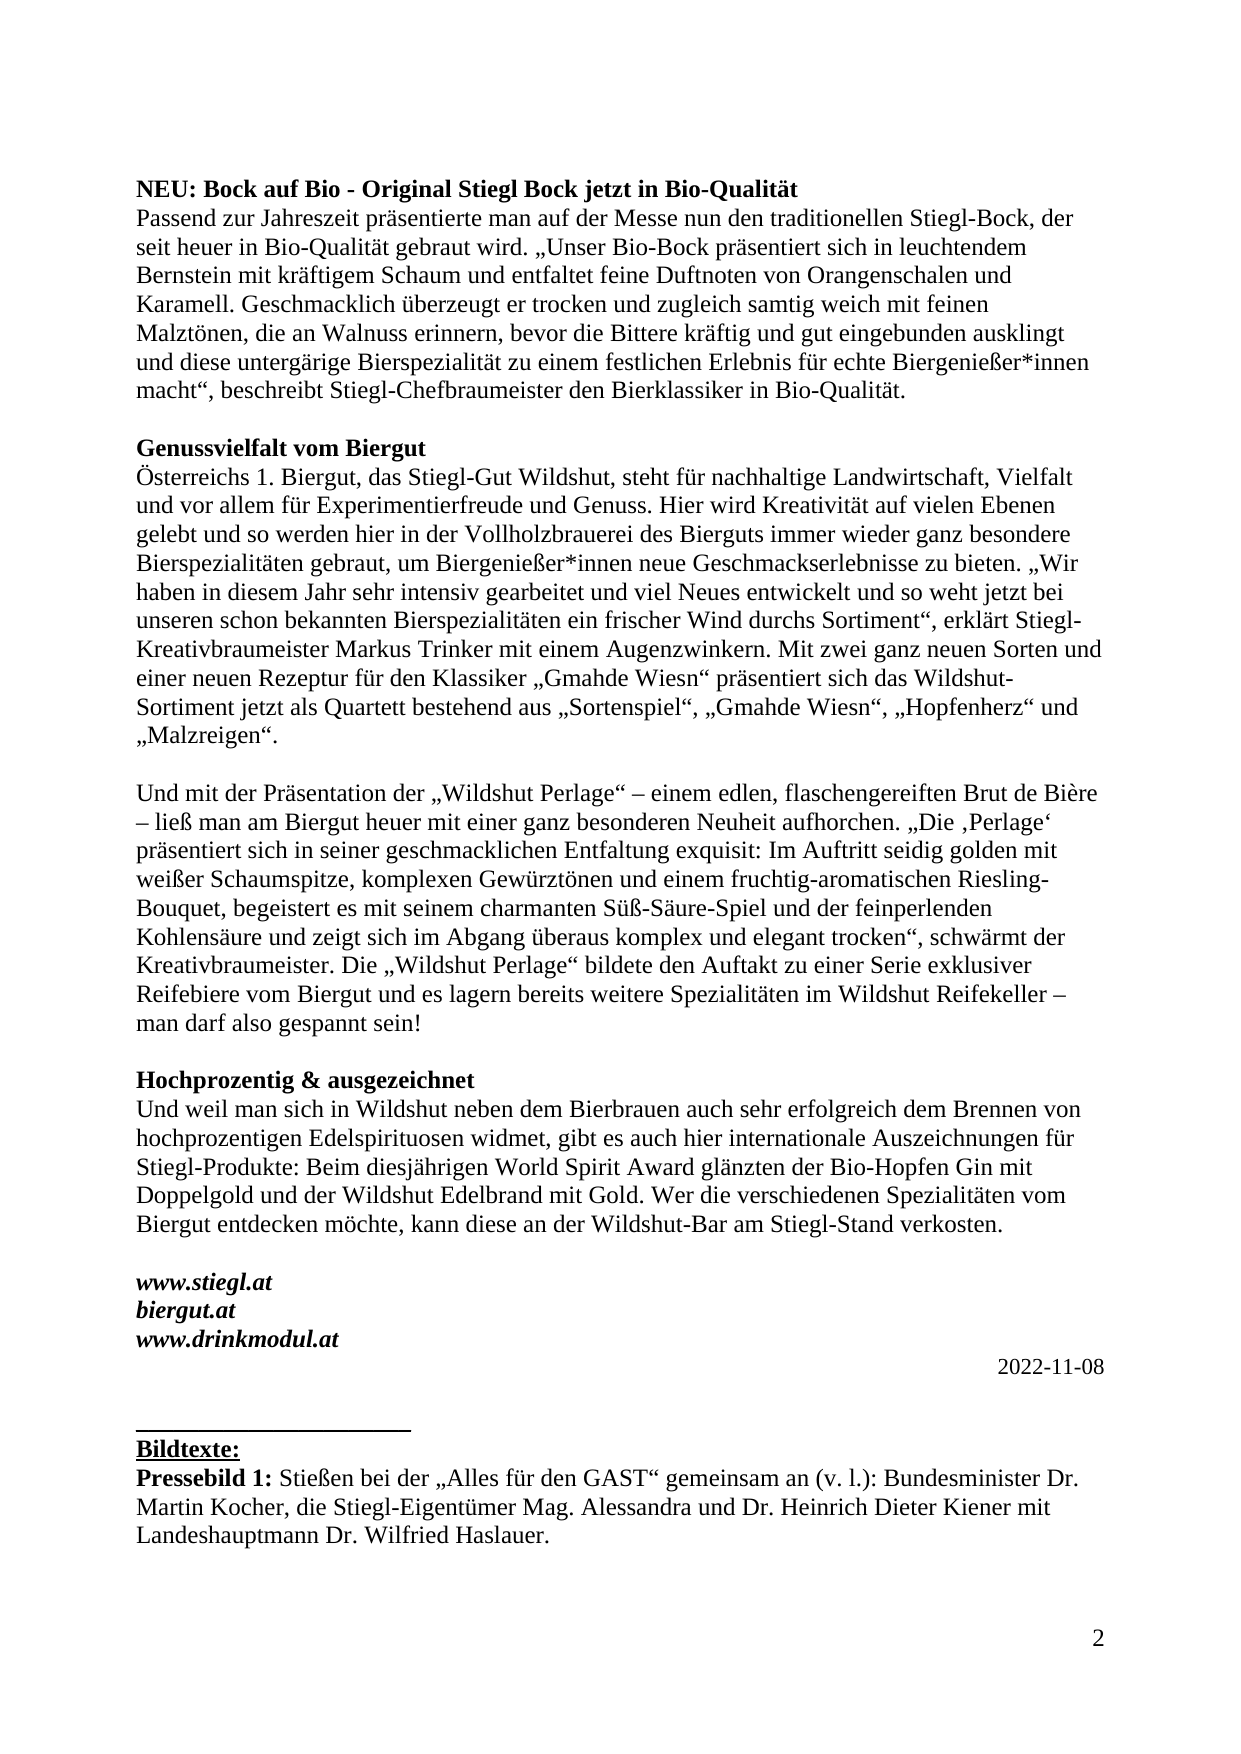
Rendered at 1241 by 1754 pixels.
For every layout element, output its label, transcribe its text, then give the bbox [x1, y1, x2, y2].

text Österreichs 1. Biergut, das Stiegl-Gut Wildshut, steht für nachhaltige Landwirtschaft, Vielfalt und vor allem für Experimentierfreude und Genuss. Hier wird Kreativität auf vielen Ebenen gelebt und so werden hier in der Vollholzbrauerei des Bierguts immer wieder ganz besondere Bierspezialitäten gebraut, um Biergenießer*innen neue Geschmackserlebnisse zu bieten. „Wir haben in diesem Jahr sehr intensiv gearbeitet und viel Neues entwickelt und so weht jetzt bei unseren schon bekannten Bierspezialitäten ein frischer Wind durchs Sortiment“, erklärt Stiegl-Kreativbraumeister Markus Trinker mit einem Augenzwinkern. Mit zwei ganz neuen Sorten und einer neuen Rezeptur für den Klassiker „Gmahde Wiesn“ präsentiert sich das Wildshut-Sortiment jetzt als Quartett bestehend aus „Sortenspiel“, „Gmahde Wiesn“, „Hopfenherz“ und „Malzreigen“. [136, 462, 1104, 749]
text Und weil man sich in Wildshut neben dem Bierbrauen auch sehr erfolgreich dem Brennen von hochprozentigen Edelspirituosen widmet, gibt es auch hier internationale Auszeichnungen für Stiegl-Produkte: Beim diesjährigen World Spirit Award glänzten der Bio-Hopfen Gin mit Doppelgold und der Wildshut Edelbrand mit Gold. Wer die verschiedenen Spezialitäten vom Biergut entdecken möchte, kann diese an der Wildshut-Bar am Stiegl-Stand verkosten. [136, 1094, 1104, 1238]
text www.stiegl.at [136, 1267, 1104, 1295]
text NEU: Bock auf Bio - Original Stiegl Bock jetzt in Bio-Qualität [136, 174, 1104, 203]
text Hochprozentig & ausgezeichnet [136, 1065, 1104, 1094]
text biergut.at [136, 1295, 1104, 1324]
text Und mit der Präsentation der „Wildshut Perlage“ – einem edlen, flaschengereiften Brut de Bière – ließ man am Biergut heuer mit einer ganz besonderen Neuheit aufhorchen. „Die ‚Perlage‘ präsentiert sich in seiner geschmacklichen Entfaltung exquisit: Im Auftritt seidig golden mit weißer Schaumspitze, komplexen Gewürztönen und einem fruchtig-aromatischen Riesling-Bouquet, begeistert es mit seinem charmanten Süß-Säure-Spiel und der feinperlenden Kohlensäure und zeigt sich im Abgang überaus komplex und elegant trocken“, schwärmt der Kreativbraumeister. Die „Wildshut Perlage“ bildete den Auftakt zu einer Serie exklusiver Reifebiere vom Biergut und es lagern bereits weitere Spezialitäten im Wildshut Reifekeller – man darf also gespannt sein! [136, 778, 1104, 1037]
text Bildtexte: [136, 1434, 1104, 1463]
text 2022-11-08 [947, 1353, 1104, 1379]
text www.drinkmodul.at [136, 1324, 1104, 1353]
text Passend zur Jahreszeit präsentierte man auf der Messe nun den traditionellen Stiegl-Bock, der seit heuer in Bio-Qualität gebraut wird. „Unser Bio-Bock präsentiert sich in leuchtendem Bernstein mit kräftigem Schaum und entfaltet feine Duftnoten von Orangenschalen und Karamell. Geschmacklich überzeugt er trocken und zugleich samtig weich mit feinen Malztönen, die an Walnuss erinnern, bevor die Bittere kräftig und gut eingebunden ausklingt und diese untergärige Bierspezialität zu einem festlichen Erlebnis für echte Biergenießer*innen macht“, beschreibt Stiegl-Chefbraumeister den Bierklassiker in Bio-Qualität. [136, 203, 1104, 404]
text ______________________ [136, 1406, 1104, 1434]
text Genussvielfalt vom Biergut [136, 433, 1104, 462]
text Pressebild 1: Stießen bei der „Alles für den GAST“ gemeinsam an (v. l.): Bundesminister Dr. Martin Kocher, die Stiegl-Eigentümer Mag. Alessandra und Dr. Heinrich Dieter Kiener mit Landeshauptmann Dr. Wilfried Haslauer. [136, 1463, 1104, 1549]
